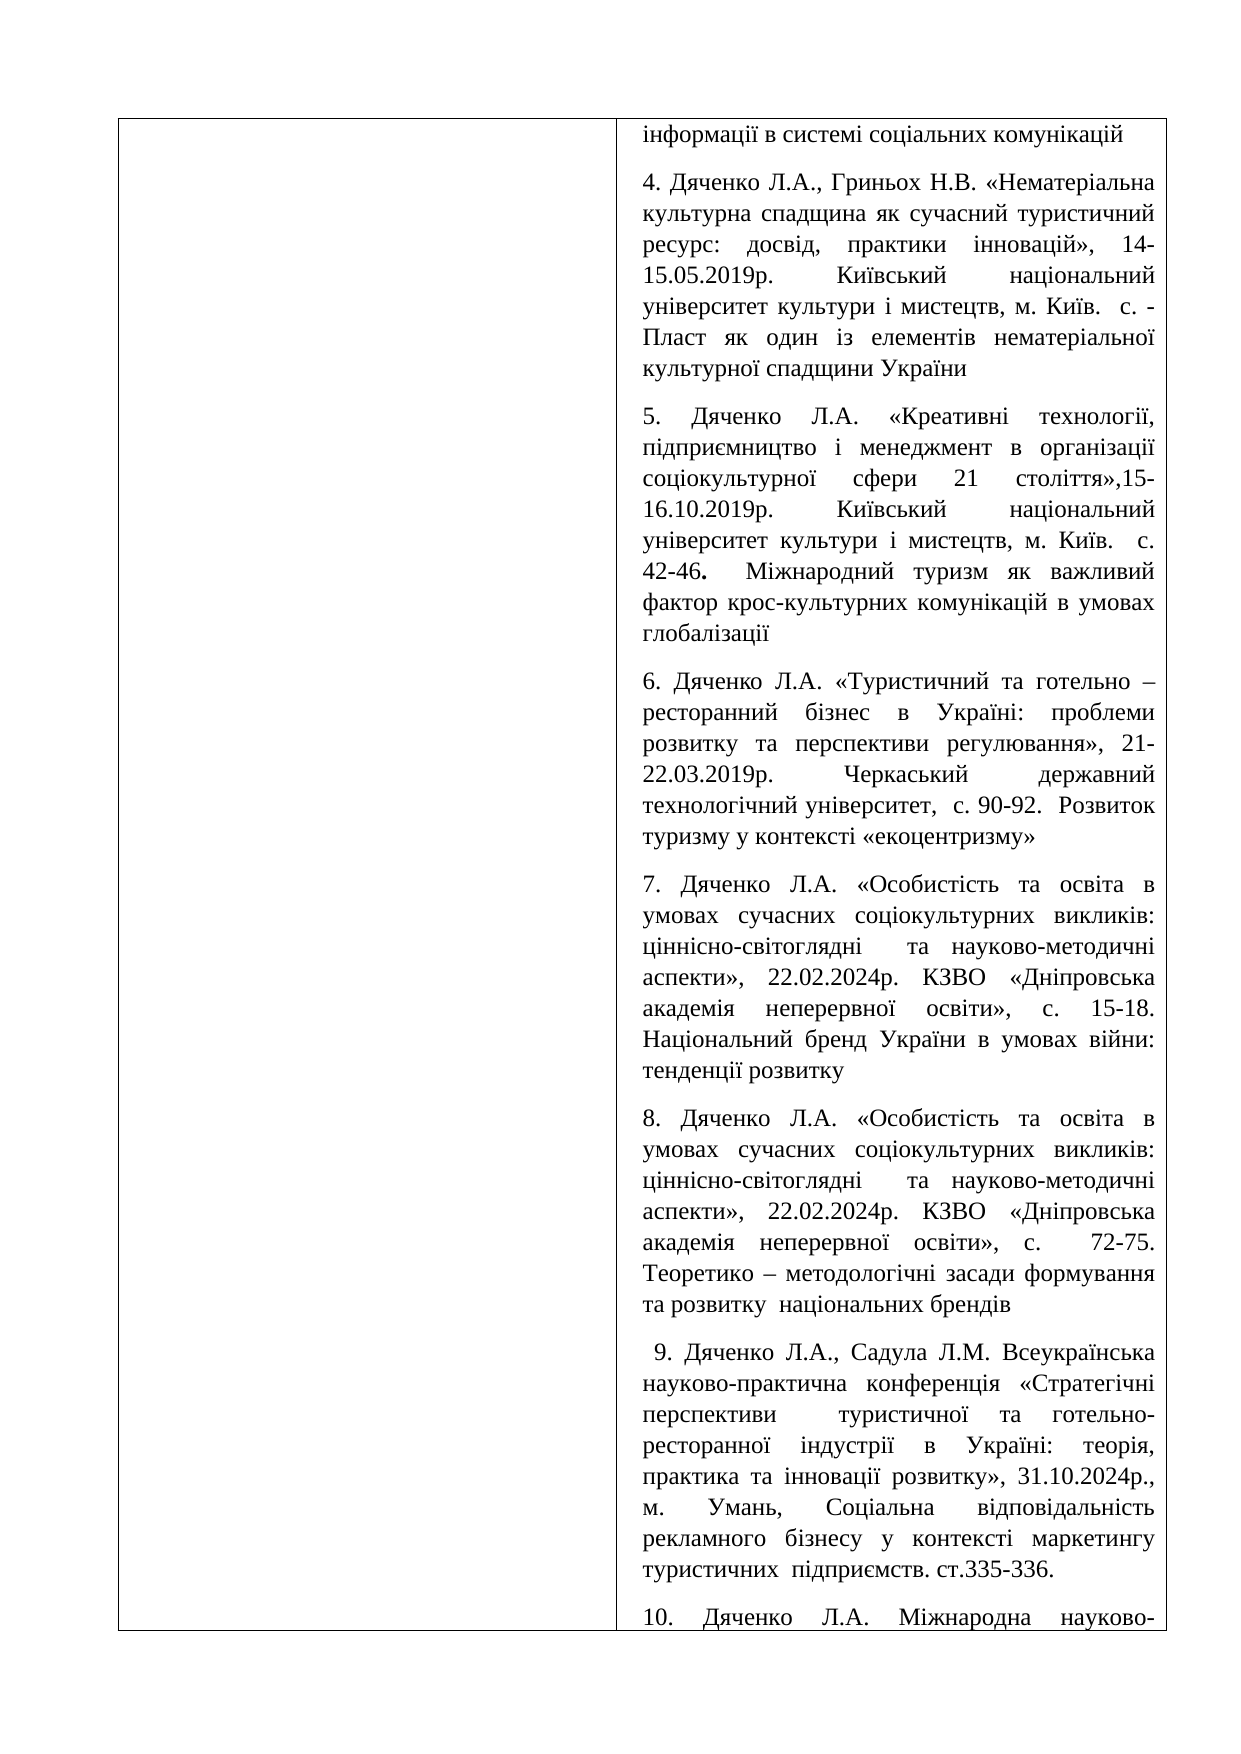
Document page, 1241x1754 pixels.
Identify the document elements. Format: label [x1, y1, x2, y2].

table_cell [119, 119, 616, 1630]
table_cell [617, 119, 1166, 1630]
